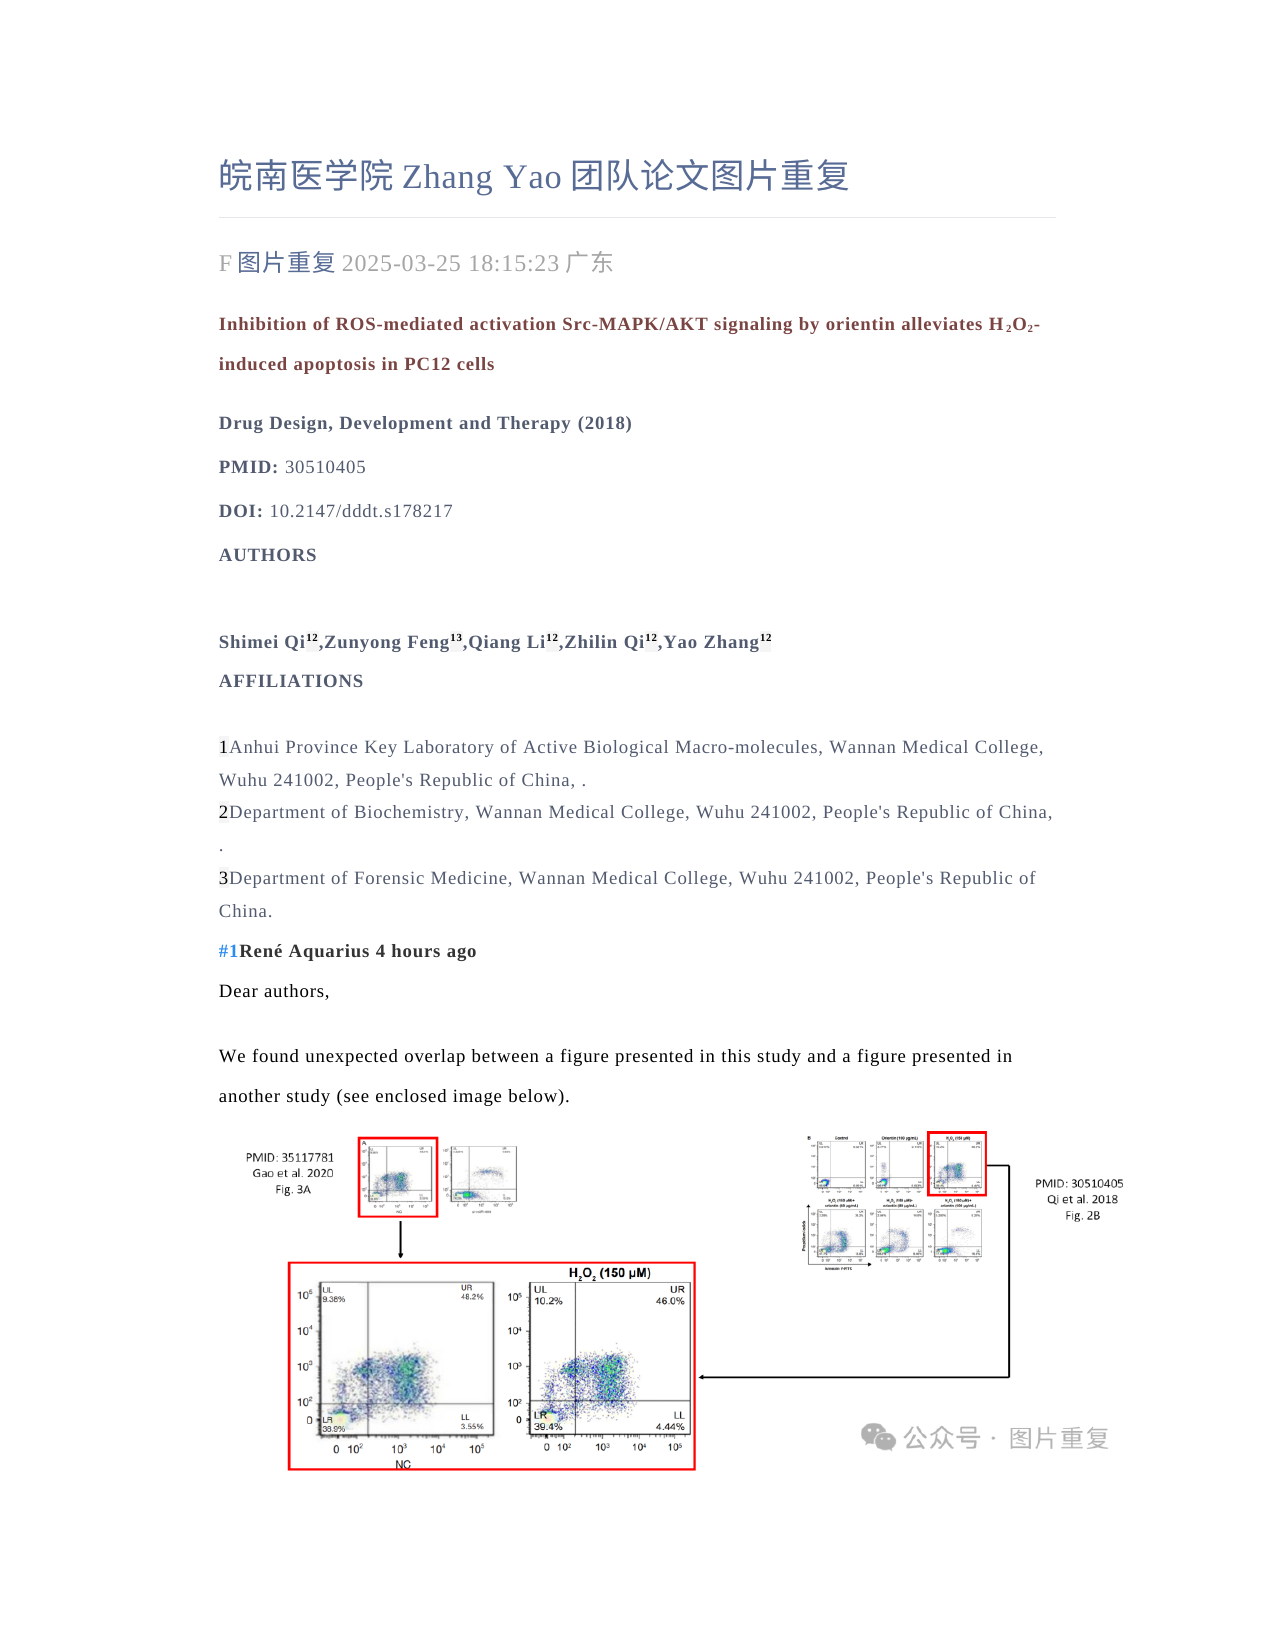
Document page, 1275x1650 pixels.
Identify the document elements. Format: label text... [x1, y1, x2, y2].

text #1René Aquarius 4 hours ago [219, 921, 1056, 961]
text 1Anhui Province Key Laboratory of Active Biological Macro-molecules, Wannan Medical College, Wuhu 241002, People's Republic of China, . [219, 724, 1056, 790]
text Shimei Qi12,Zunyong Feng13,Qiang Li12,Zhilin Qi12,Yao Zhang12 [219, 565, 1056, 652]
text AFFILIATIONS [219, 652, 1056, 692]
text Inhibition of ROS-mediated activation Src-MAPK/AKT signaling by orientin alleviates H2O2-induced apoptosis in PC12 cells [219, 294, 1056, 374]
list F图片重复2025-03-25 18:15:23广东 [219, 239, 1056, 279]
text DOI: 10.2147/dddt.s178217 [219, 477, 1056, 521]
text Drug Design, Development and Therapy (2018) [219, 390, 1056, 434]
text 3Department of Forensic Medicine, Wannan Medical College, Wuhu 241002, People's Republic of China. [219, 856, 1056, 921]
text We found unexpected overlap between a figure presented in this study and a figure presented in another study (see enclosed image below). [219, 1026, 1056, 1106]
title 皖南医学院Zhang Yao团队论文图片重复 [219, 150, 1056, 217]
text PMID: 30510405 [219, 434, 1056, 477]
text AUTHORS [219, 521, 1056, 565]
text 2Department of Biochemistry, Wannan Medical College, Wuhu 241002, People's Republic of China, . [219, 790, 1056, 856]
text Dear authors, [219, 961, 1056, 1001]
picture [237, 1131, 1138, 1474]
